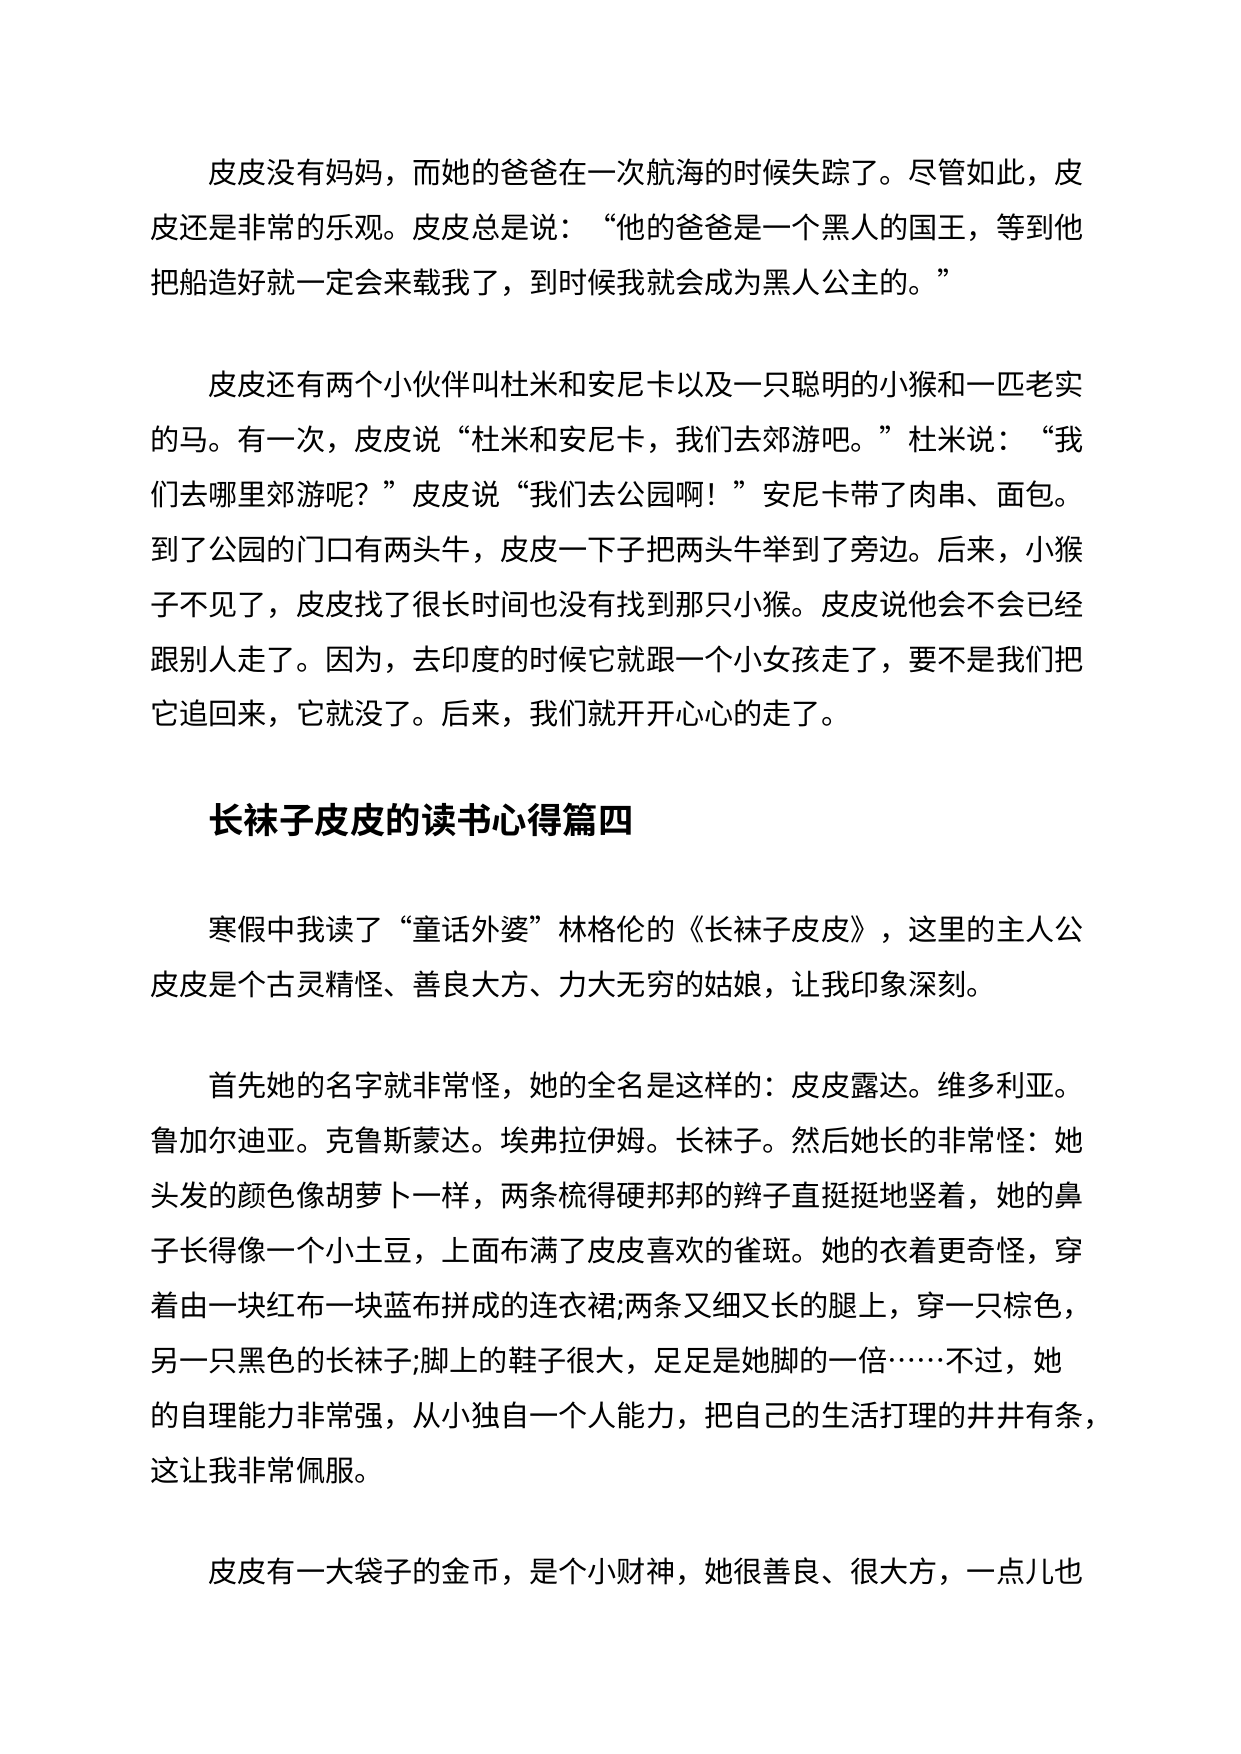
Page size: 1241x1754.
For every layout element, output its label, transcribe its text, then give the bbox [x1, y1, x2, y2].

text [150, 1549, 1090, 1591]
text 皮皮没有妈妈，而她的爸爸在一次航海的时候失踪了。尽管如此，皮皮还是非常的乐观。皮皮总是说：“他的爸爸是一个黑人的国王，等到他把船造好就一定会来载我了，到时候我就会成为黑人公主的。” [150, 150, 1090, 302]
text 首先她的名字就非常怪，她的全名是这样的：皮皮露达。维多利亚。鲁加尔迪亚。克鲁斯蒙达。埃弗拉伊姆。长袜子。然后她长的非常怪：她头发的颜色像胡萝卜一样，两条梳得硬邦邦的辫子直挺挺地竖着，她的鼻子长得像一个小土豆，上面布满了皮皮喜欢的雀斑。她的衣着更奇怪，穿着由一块红布一块蓝布拼成的连衣裙;两条又细又长的腿上，穿一只棕色，另一只黑色的长袜子;脚上的鞋子很大，足足是她脚的一倍……不过，她的自理能力非常强，从小独自一个人能力，把自己的生活打理的井井有条，这让我非常佩服。 [150, 1063, 1090, 1489]
text 寒假中我读了“童话外婆”林格伦的《长袜子皮皮》，这里的主人公皮皮是个古灵精怪、善良大方、力大无穷的姑娘，让我印象深刻。 [150, 906, 1090, 1003]
text 长袜子皮皮的读书心得篇四 [150, 793, 1090, 844]
text 皮皮还有两个小伙伴叫杜米和安尼卡以及一只聪明的小猴和一匹老实的马。有一次，皮皮说“杜米和安尼卡，我们去郊游吧。”杜米说：“我们去哪里郊游呢？”皮皮说“我们去公园啊！”安尼卡带了肉串、面包。到了公园的门口有两头牛，皮皮一下子把两头牛举到了旁边。后来，小猴子不见了，皮皮找了很长时间也没有找到那只小猴。皮皮说他会不会已经跟别人走了。因为，去印度的时候它就跟一个小女孩走了，要不是我们把它追回来，它就没了。后来，我们就开开心心的走了。 [150, 362, 1090, 733]
